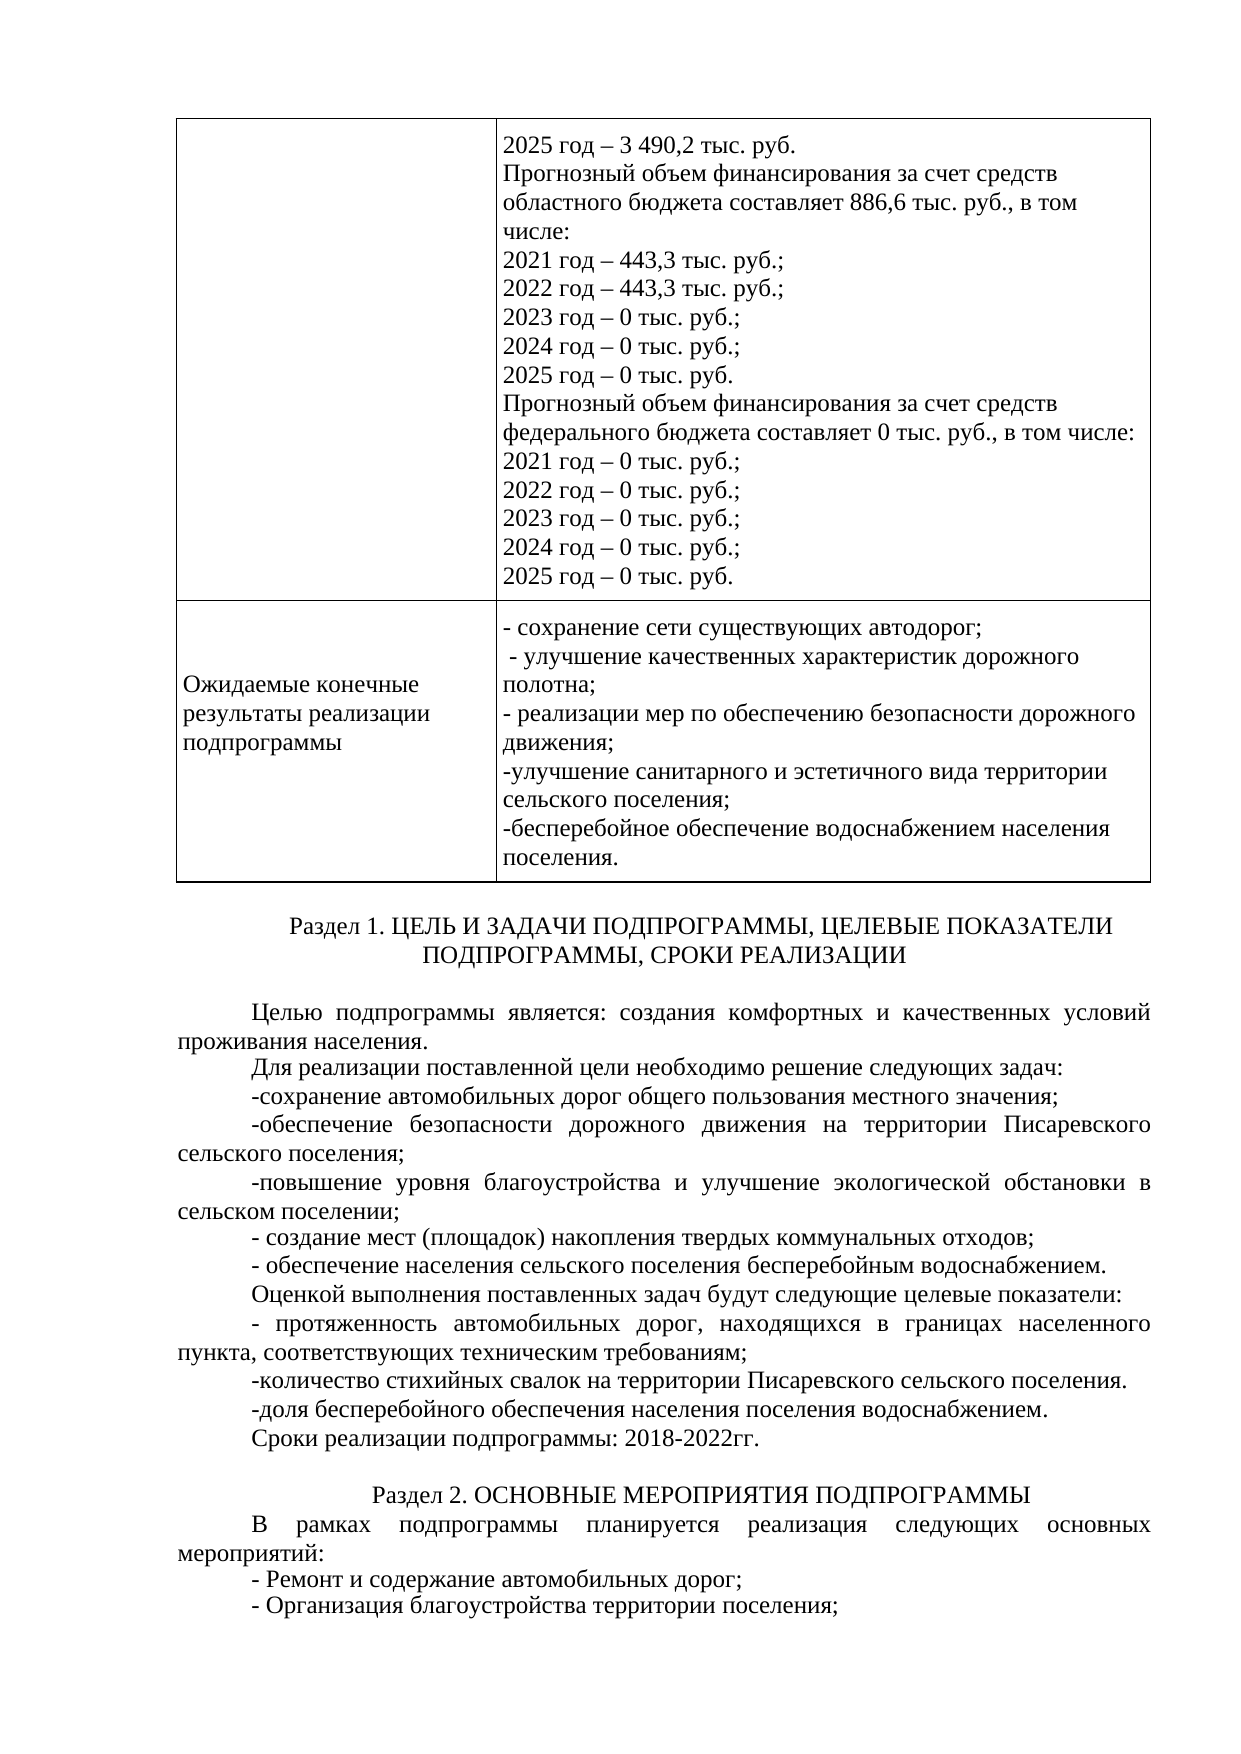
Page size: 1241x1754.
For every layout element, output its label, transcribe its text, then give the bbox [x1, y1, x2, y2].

text - Ремонт и содержание автомобильных дорог; [177, 1567, 1152, 1592]
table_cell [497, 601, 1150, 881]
text Оценкой выполнения поставленных задач будут следующие целевые показатели: [177, 1279, 1152, 1308]
text Для реализации поставленной цели необходимо решение следующих задач: [177, 1055, 1152, 1081]
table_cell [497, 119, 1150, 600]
text -сохранение автомобильных дорог общего пользования местного значения; [177, 1081, 1196, 1109]
text -обеспечение безопасности дорожного движения на территории Писаревского сельского поселения; [177, 1109, 1152, 1167]
text - создание мест (площадок) накопления твердых коммунальных отходов; [177, 1224, 1152, 1250]
text Целью подпрограммы является: создания комфортных и качественных условий проживания населения. [177, 997, 1152, 1055]
text -количество стихийных свалок на территории Писаревского сельского поселения. [177, 1365, 1152, 1394]
text -повышение уровня благоустройства и улучшение экологической обстановки в сельском поселении; [177, 1167, 1152, 1224]
text Сроки реализации подпрограммы: 2018-2022гг. [177, 1423, 1196, 1452]
text Раздел 2. ОСНОВНЫЕ МЕРОПРИЯТИЯ ПОДПРОГРАММЫ [177, 1480, 1152, 1509]
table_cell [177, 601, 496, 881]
text В рамках подпрограммы планируется реализация следующих основных мероприятий: [177, 1509, 1152, 1567]
text -доля бесперебойного обеспечения населения поселения водоснабжением. [177, 1394, 1152, 1423]
text - протяженность автомобильных дорог, находящихся в границах населенного пункта, соответствующих техническим требованиям; [177, 1308, 1152, 1365]
text - обеспечение населения сельского поселения бесперебойным водоснабжением. [177, 1250, 1196, 1279]
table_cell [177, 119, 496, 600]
text Раздел 1. ЦЕЛЬ И ЗАДАЧИ ПОДПРОГРАММЫ, ЦЕЛЕВЫЕ ПОКАЗАТЕЛИ ПОДПРОГРАММЫ, СРОКИ РЕАЛИЗАЦИИ [177, 911, 1152, 969]
text - Организация благоустройства территории поселения; [177, 1592, 1152, 1618]
